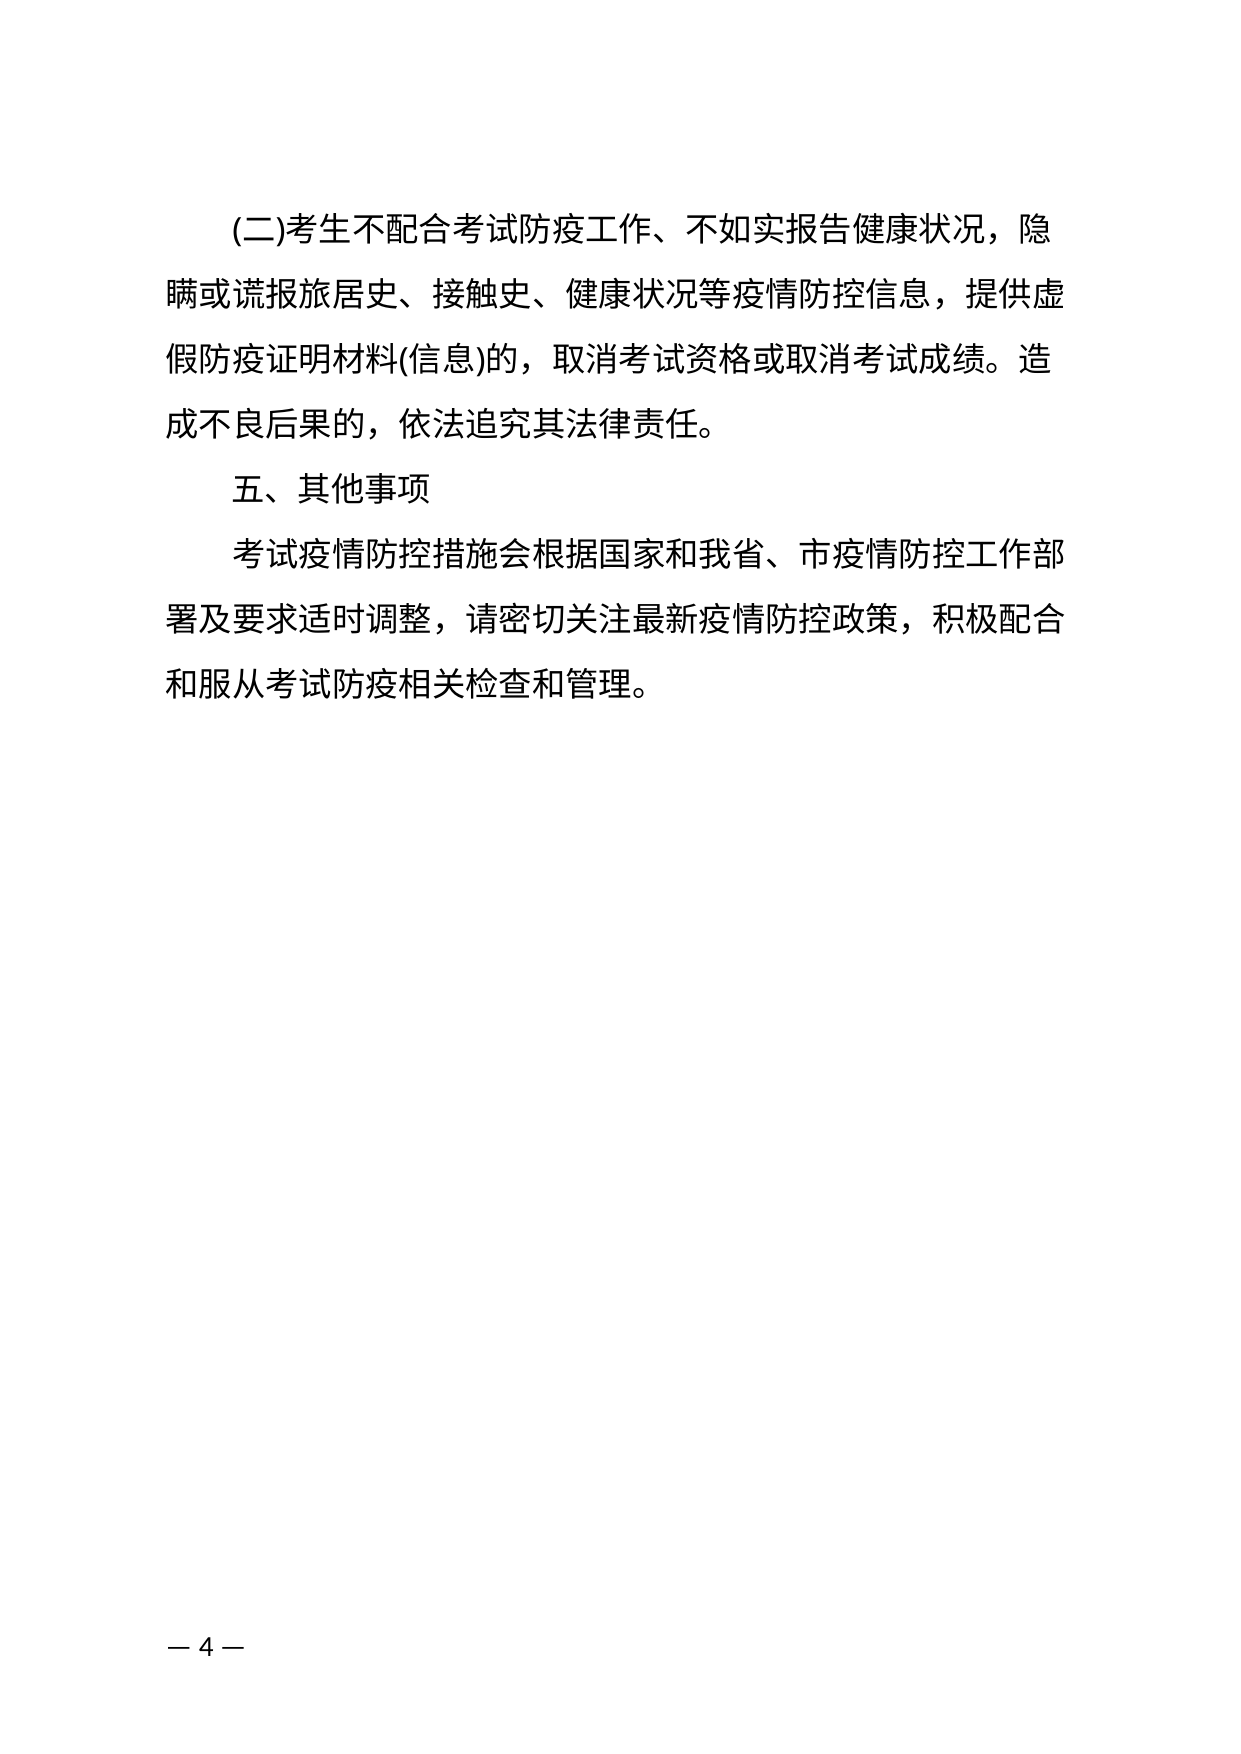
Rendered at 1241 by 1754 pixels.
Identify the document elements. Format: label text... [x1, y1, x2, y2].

text (二)考生不配合考试防疫工作、不如实报告健康状况，隐瞒或谎报旅居史、接触史、健康状况等疫情防控信息，提供虚假防疫证明材料(信息)的，取消考试资格或取消考试成绩。造成不良后果的，依法追究其法律责任。 [165, 194, 1075, 454]
text 五、其他事项 [165, 454, 1075, 519]
text 考试疫情防控措施会根据国家和我省、市疫情防控工作部署及要求适时调整，请密切关注最新疫情防控政策，积极配合和服从考试防疫相关检查和管理。 [165, 519, 1075, 714]
